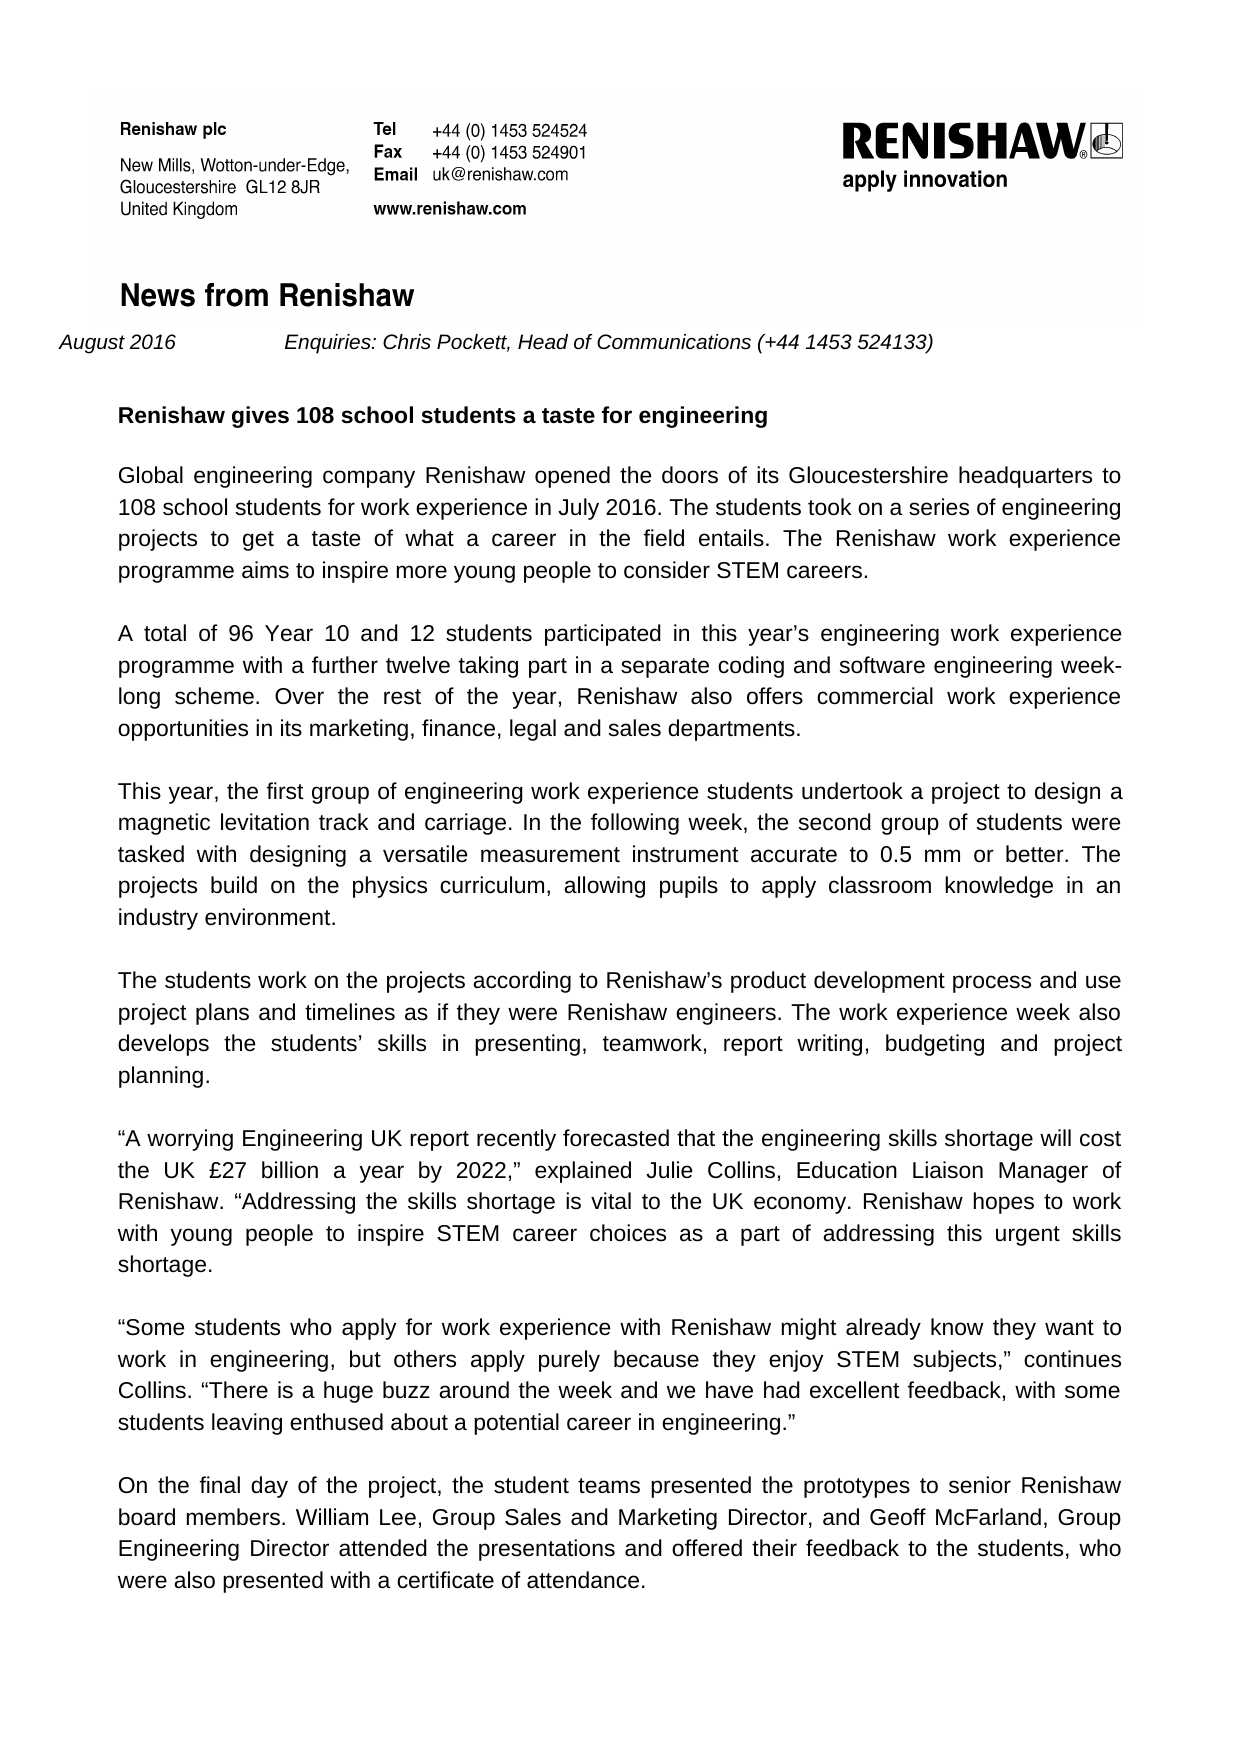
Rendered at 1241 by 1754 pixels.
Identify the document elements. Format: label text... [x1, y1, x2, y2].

text On the final day of the project, the student teams presented the prototypes to senior Renishaw board members. William Lee, Group Sales and Marketing Director, and Geoff McFarland, Group Engineering Director attended the presentations and offered their feedback to the students, who were also presented with a certificate of attendance. [118, 1472, 1123, 1593]
text “Some students who apply for work experience with Renishaw might already know they want to work in engineering, but others apply purely because they enjoy STEM subjects,” continues Collins. “There is a huge buzz around the week and we have had excellent feedback, with some students leaving enthused about a potential career in engineering.” [118, 1314, 1123, 1435]
text “A worrying Engineering UK report recently forecasted that the engineering skills shortage will cost the UK £27 billion a year by 2022,” explained Julie Collins, Education Liaison Manager of Renishaw. “Addressing the skills shortage is vital to the UK economy. Renishaw hopes to work with young people to inspire STEM career choices as a part of addressing this urgent skills shortage. [118, 1125, 1123, 1278]
text A total of 96 Year 10 and 12 students participated in this year’s engineering work experience programme with a further twelve taking part in a separate coding and software engineering week-long scheme. Over the rest of the year, Renishaw also offers commercial work experience opportunities in its marketing, finance, legal and sales departments. [118, 620, 1123, 741]
text Global engineering company Renishaw opened the doors of its Gloucestershire headquarters to 108 school students for work experience in July 2016. The students took on a series of engineering projects to get a taste of what a career in the field entails. The Renishaw work experience programme aims to inspire more young people to consider STEM careers. [118, 462, 1123, 583]
picture [90, 90, 1156, 330]
text This year, the first group of engineering work experience students undertook a project to design a magnetic levitation track and carriage. In the following week, the second group of students were tasked with designing a versatile measurement instrument accurate to 0.5 mm or better. The projects build on the physics curriculum, allowing pupils to apply classroom knowledge in an industry environment. [118, 778, 1123, 930]
text Renishaw gives 108 school students a taste for engineering [118, 402, 1123, 428]
text The students work on the projects according to Renishaw’s product development process and use project plans and timelines as if they were Renishaw engineers. The work experience week also develops the students’ skills in presenting, teamwork, report writing, budgeting and project planning. [118, 967, 1123, 1088]
